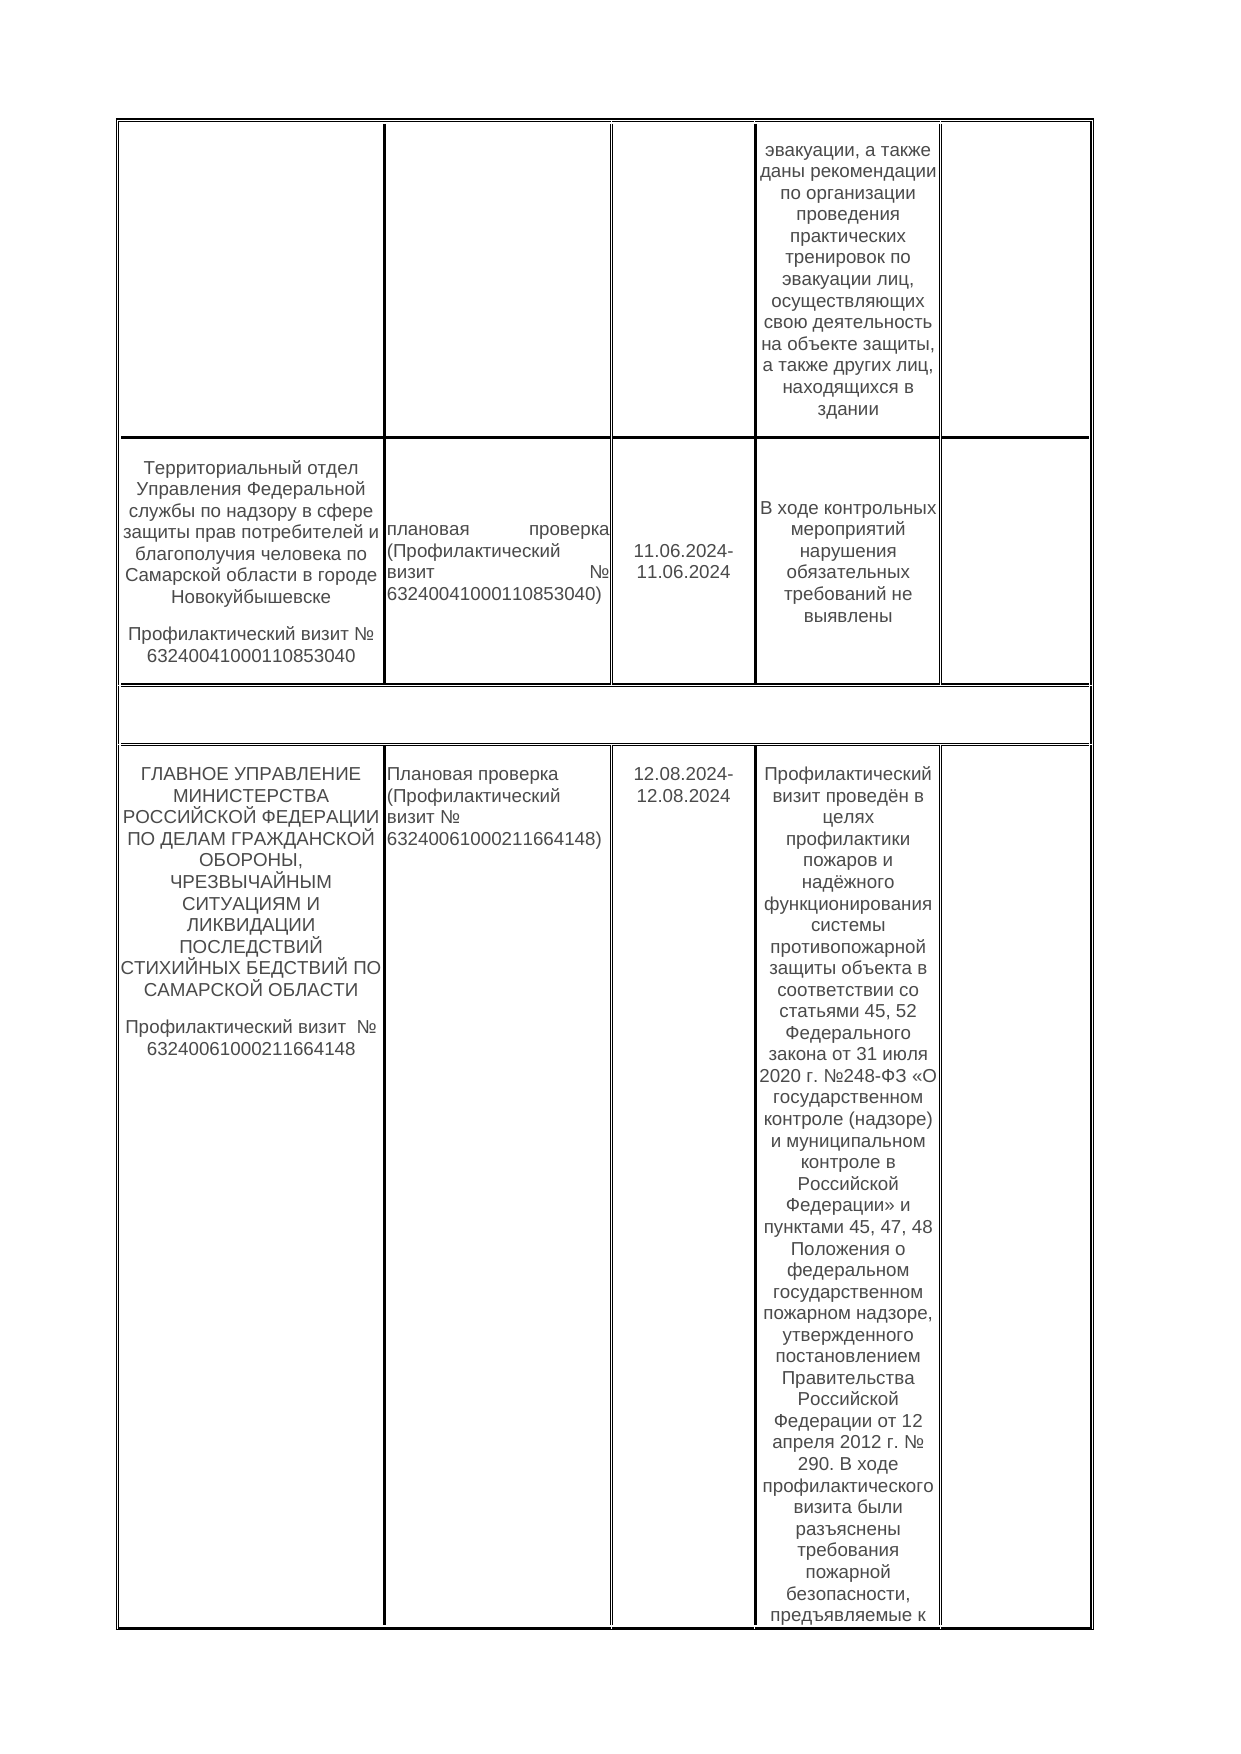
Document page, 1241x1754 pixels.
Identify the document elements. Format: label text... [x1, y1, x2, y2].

table_cell [119, 683, 1091, 742]
table_cell [942, 436, 1090, 683]
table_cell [119, 122, 384, 436]
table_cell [755, 122, 941, 436]
table_cell 11.06.2024-11.06.2024 [613, 439, 754, 683]
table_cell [612, 120, 755, 436]
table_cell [384, 122, 612, 436]
table_cell [941, 122, 1090, 436]
table_cell В ходе контрольных мероприятий нарушения обязательных требований не выявлены [757, 439, 939, 683]
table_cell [612, 746, 755, 1627]
table_cell Территориальный отдел Управления Федеральной службы по надзору в сфере защиты прав потребителей и благополучия человека по Самарской области в городе Новокуйбышевске Профилактический визит № 63240041000110853040 [119, 436, 383, 683]
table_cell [119, 743, 384, 1627]
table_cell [384, 746, 612, 1627]
table_cell [941, 743, 1091, 1627]
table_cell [755, 746, 941, 1627]
table_cell плановая проверка (Профилактический визит № 63240041000110853040) [386, 439, 610, 683]
